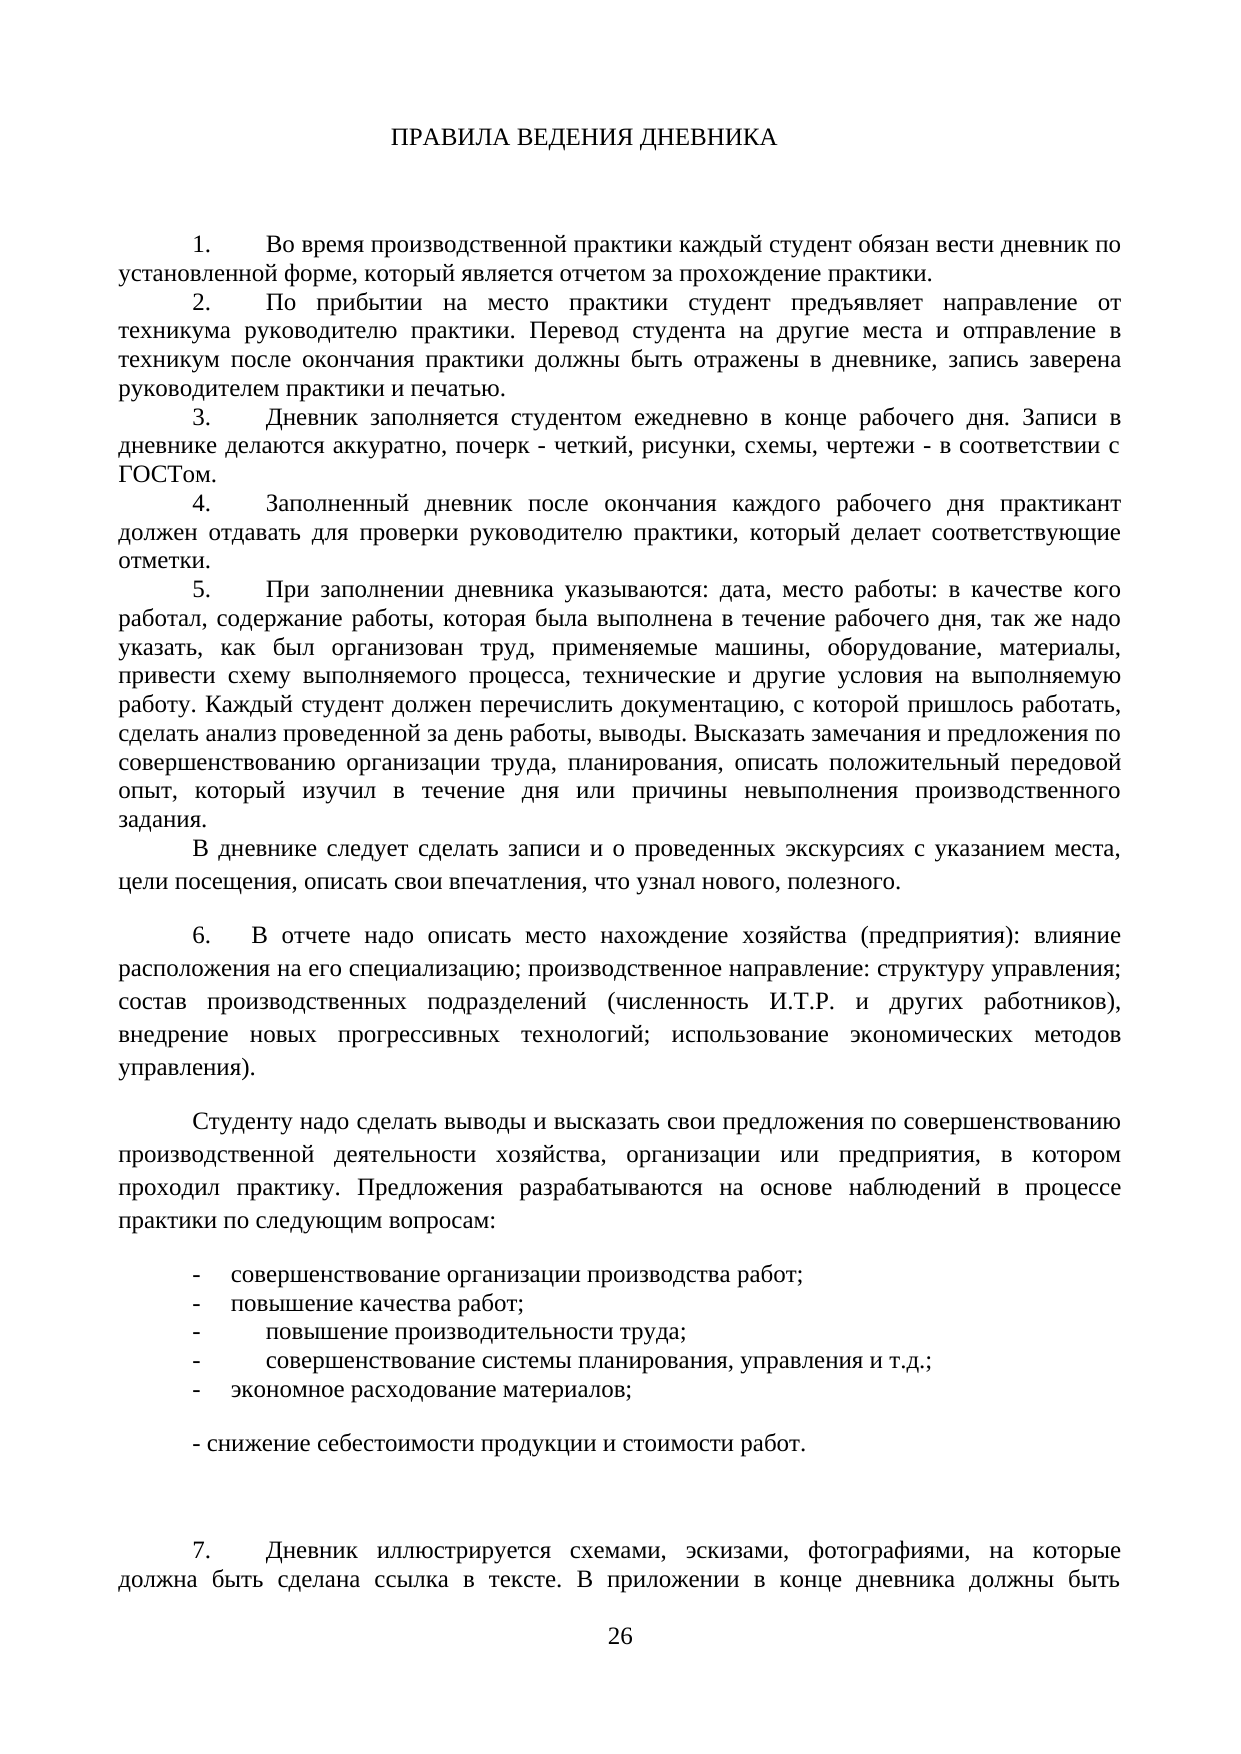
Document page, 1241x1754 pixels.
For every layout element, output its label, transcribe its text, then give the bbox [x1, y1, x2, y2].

list повышение производительности труда; [118, 1316, 1122, 1345]
text - экономное расходование материалов; [118, 1374, 1122, 1403]
list Заполненный дневник после окончания каждого рабочего дня практикант должен отдавать для проверки руководителю практики, который делает соответствующие отметки. [118, 488, 1122, 574]
text В дневнике следует сделать записи и о проведенных экскурсиях с указанием места, цели посещения, описать свои впечатления, что узнал нового, полезного. [118, 833, 1122, 895]
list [118, 1535, 1122, 1593]
list повышение качества работ; [118, 1288, 672, 1316]
text 6. В отчете надо описать место нахождение хозяйства (предприятия): влияние расположения на его специализацию; производственное направление: структуру управления; состав производственных подразделений (численность И.Т.Р. и других работников), внедрение новых прогрессивных технологий; использование экономических методов управления). [118, 920, 1122, 1081]
list Дневник заполняется студентом ежедневно в конце рабочего дня. Записи в дневнике делаются аккуратно, почерк - четкий, рисунки, схемы, чертежи - в соответствии с ГОСТом. [118, 402, 1122, 488]
list По прибытии на место практики студент предъявляет направление от техникума руководителю практики. Перевод студента на другие места и отправление в техникум после окончания практики должны быть отражены в дневнике, запись заверена руководителем практики и печатью. [118, 287, 1122, 402]
list Во время производственной практики каждый студент обязан вести дневник по установленной форме, который является отчетом за прохождение практики. [118, 229, 1122, 287]
text - снижение себестоимости продукции и стоимости работ. [118, 1428, 1122, 1456]
list совершенствование организации производства работ; [118, 1259, 1122, 1288]
list совершенствование системы планирования, управления и т.д.; [118, 1345, 1122, 1374]
list При заполнении дневника указываются: дата, место работы: в качестве кого работал, содержание работы, которая была выполнена в течение рабочего дня, так же надо указать, как был организован труд, применяемые машины, оборудование, материалы, привести схему выполняемого процесса, технические и другие условия на выполняемую работу. Каждый студент должен перечислить документацию, с которой пришлось работать, сделать анализ проведенной за день работы, выводы. Высказать замечания и предложения по совершенствованию организации труда, планирования, описать положительный передовой опыт, который изучил в течение дня или причины невыполнения производственного задания. [118, 574, 1122, 833]
text Студенту надо сделать выводы и высказать свои предложения по совершенствованию производственной деятельности хозяйства, организации или предприятия, в котором проходил практику. Предложения разрабатываются на основе наблюдений в процессе практики по следующим вопросам: [118, 1106, 1122, 1234]
text ПРАВИЛА ВЕДЕНИЯ ДНЕВНИКА [391, 122, 1122, 150]
